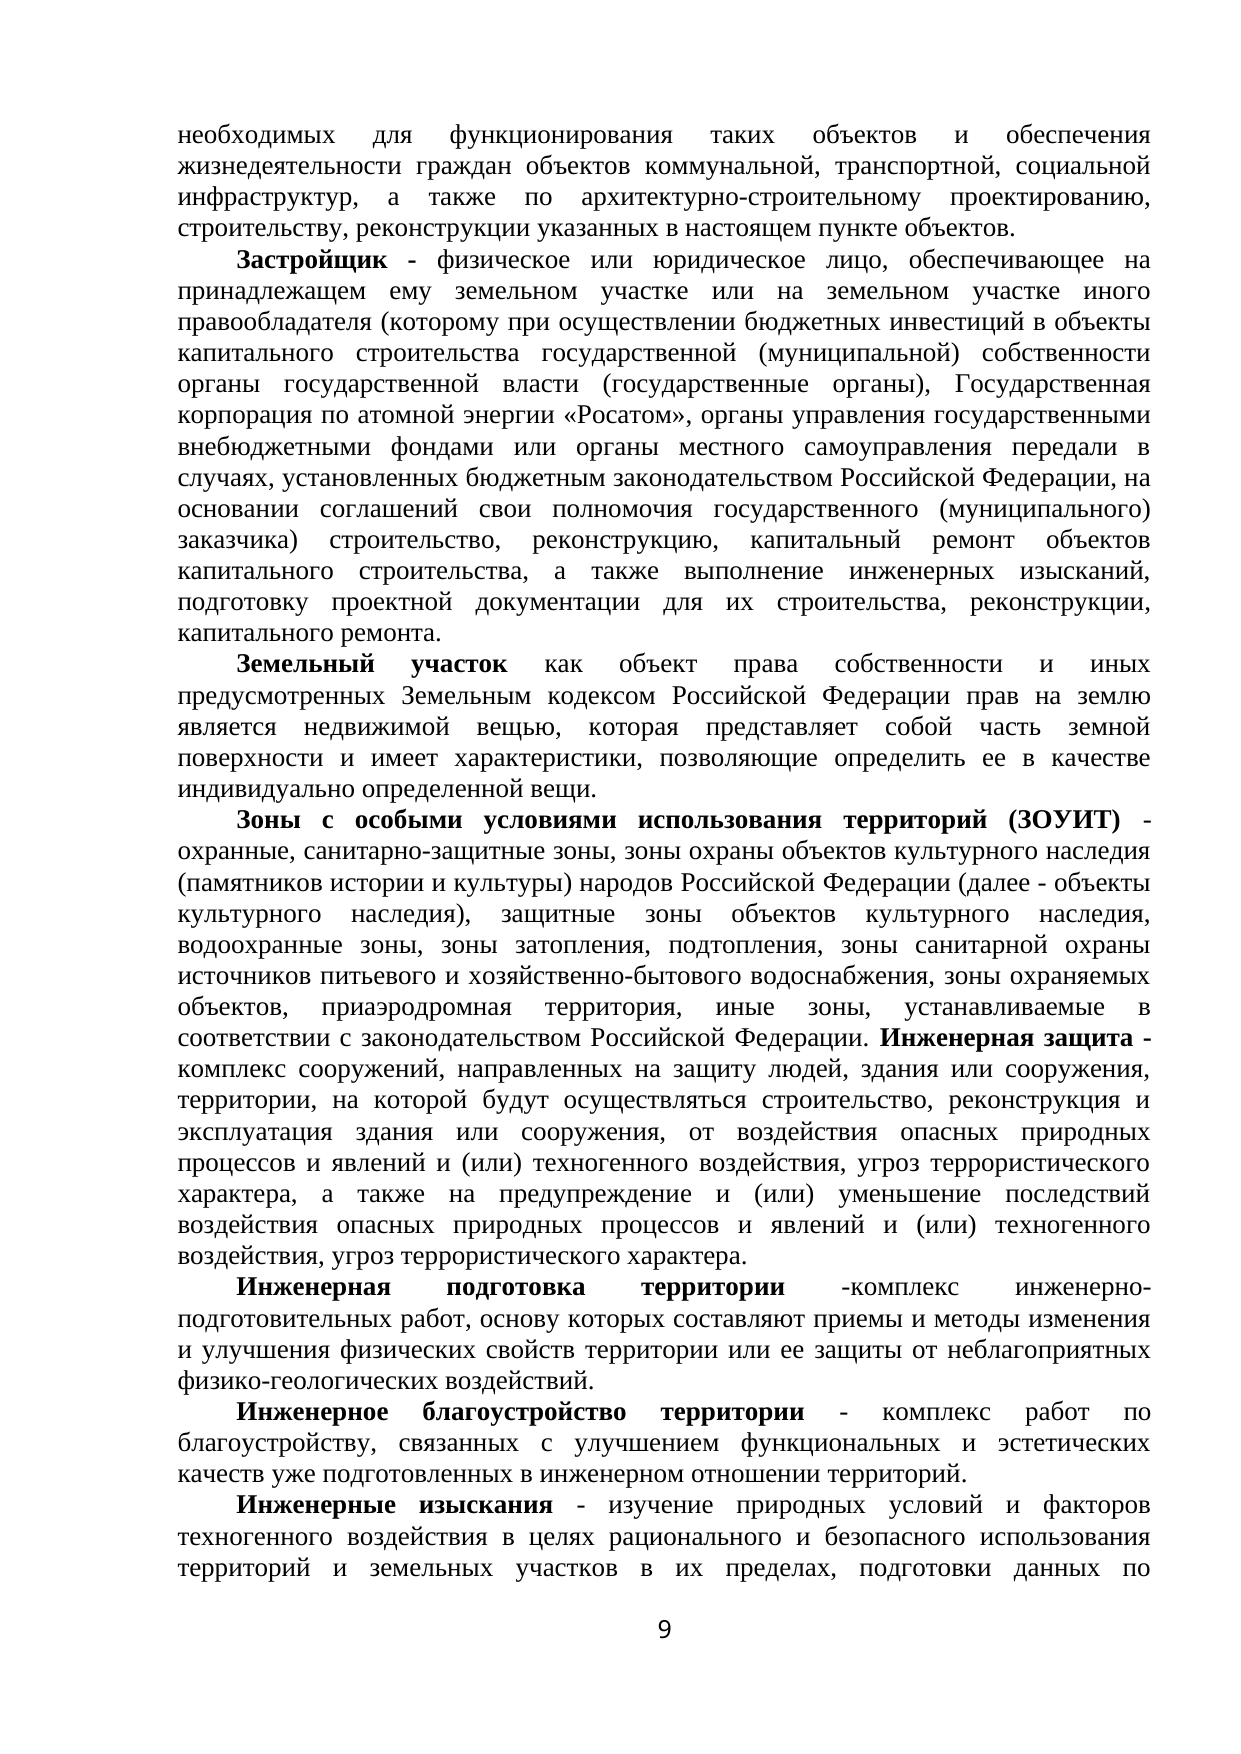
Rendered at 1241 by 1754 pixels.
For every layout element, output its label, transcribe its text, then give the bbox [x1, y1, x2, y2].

text Инженерная подготовка территории -комплекс инженерно-подготовительных работ, основу которых составляют приемы и методы изменения и улучшения физических свойств территории или ее защиты от неблагоприятных физико-геологических воздействий. [177, 1271, 1152, 1395]
text Застройщик - физическое или юридическое лицо, обеспечивающее на принадлежащем ему земельном участке или на земельном участке иного правообладателя (которому при осуществлении бюджетных инвестиций в объекты капитального строительства государственной (муниципальной) собственности органы государственной власти (государственные органы), Государственная корпорация по атомной энергии «Росатом», органы управления государственными внебюджетными фондами или органы местного самоуправления передали в случаях, установленных бюджетным законодательством Российской Федерации, на основании соглашений свои полномочия государственного (муниципального) заказчика) строительство, реконструкцию, капитальный ремонт объектов капитального строительства, а также выполнение инженерных изысканий, подготовку проектной документации для их строительства, реконструкции, капитального ремонта. [177, 243, 1152, 648]
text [177, 118, 1152, 243]
text Земельный участок как объект права собственности и иных предусмотренных Земельным кодексом Российской Федерации прав на землю является недвижимой вещью, которая представляет собой часть земной поверхности и имеет характеристики, позволяющие определить ее в качестве индивидуально определенной вещи. [177, 648, 1152, 803]
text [177, 1488, 1152, 1582]
text Зоны с особыми условиями использования территорий (ЗОУИТ) - охранные, санитарно-защитные зоны, зоны охраны объектов культурного наследия (памятников истории и культуры) народов Российской Федерации (далее - объекты культурного наследия), защитные зоны объектов культурного наследия, водоохранные зоны, зоны затопления, подтопления, зоны санитарной охраны источников питьевого и хозяйственно-бытового водоснабжения, зоны охраняемых объектов, приаэродромная территория, иные зоны, устанавливаемые в соответствии с законодательством Российской Федерации. Инженерная защита - комплекс сооружений, направленных на защиту людей, здания или сооружения, территории, на которой будут осуществляться строительство, реконструкция и эксплуатация здания или сооружения, от воздействия опасных природных процессов и явлений и (или) техногенного воздействия, угроз террористического характера, а также на предупреждение и (или) уменьшение последствий воздействия опасных природных процессов и явлений и (или) техногенного воздействия, угроз террористического характера. [177, 803, 1152, 1271]
text Инженерное благоустройство территории - комплекс работ по благоустройству, связанных с улучшением функциональных и эстетических качеств уже подготовленных в инженерном отношении территорий. [177, 1395, 1152, 1488]
